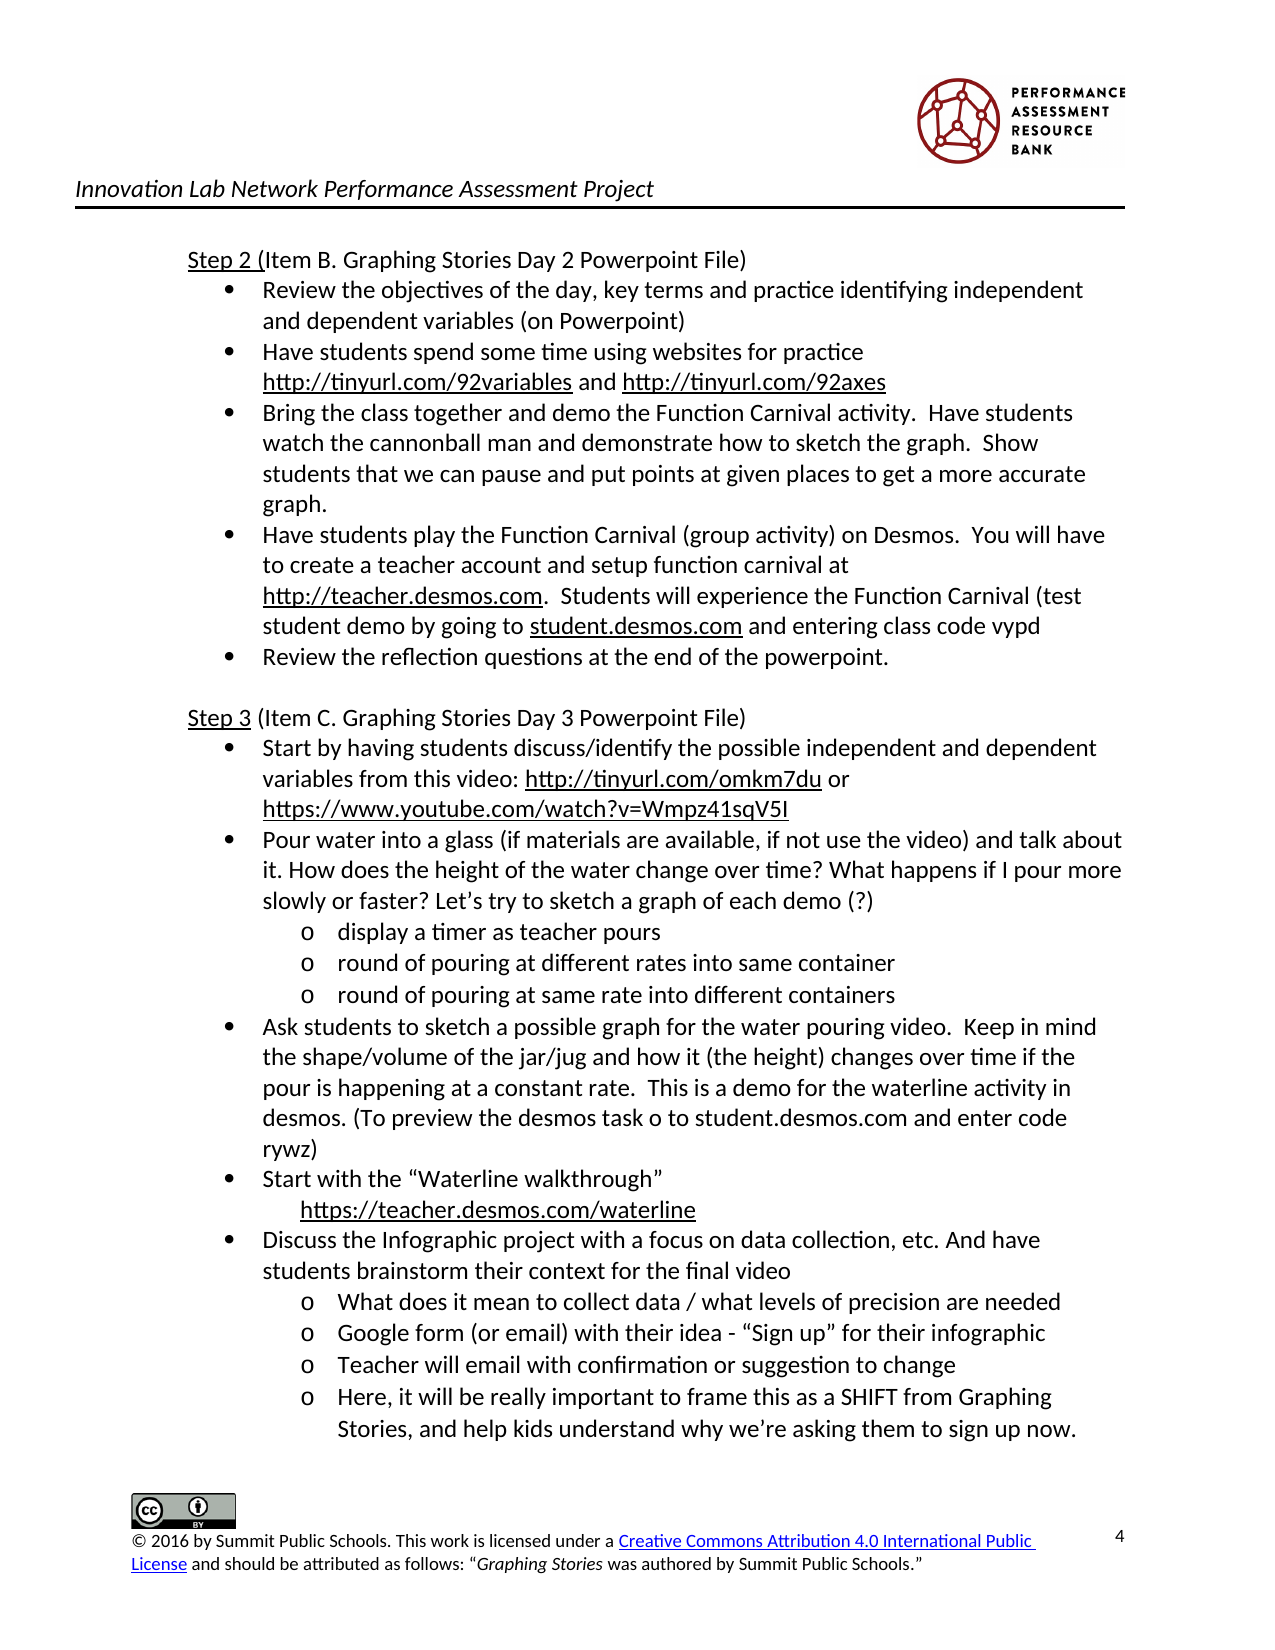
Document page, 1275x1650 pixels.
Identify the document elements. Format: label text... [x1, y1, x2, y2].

list Start with the “Waterline walkthrough” [225, 1163, 1125, 1194]
list Here, it will be really important to frame this as a SHIFT from Graphing Stories, and help kids understand why we’re asking them to sign up now. [300, 1381, 1125, 1443]
list display a timer as teacher pours [300, 916, 1125, 947]
list Have students play the Function Carnival (group activity) on Desmos. You will have to create a teacher account and setup function carnival at http://teacher.desmos.com. Students will experience the Function Carnival (test student demo by going to student.desmos.com and entering class code vypd [225, 519, 1125, 641]
picture [131, 1493, 236, 1529]
text https://teacher.desmos.com/waterline [225, 1194, 1125, 1224]
list What does it mean to collect data / what levels of precision are needed [300, 1286, 1125, 1317]
text Step 3 (Item C. Graphing Stories Day 3 Powerpoint File) [150, 702, 1125, 732]
list Ask students to sketch a possible graph for the water pouring video. Keep in mind the shape/volume of the jar/jug and how it (the height) changes over time if the pour is happening at a constant rate. This is a demo for the waterline activity in desmos. (To preview the desmos task o to student.desmos.com and enter code rywz) [225, 1011, 1125, 1163]
list round of pouring at same rate into different containers [300, 979, 1125, 1011]
list Teacher will email with confirmation or suggestion to change [300, 1349, 1125, 1381]
text Step 2 (Item B. Graphing Stories Day 2 Powerpoint File) [150, 244, 1125, 275]
list round of pouring at different rates into same container [300, 947, 1125, 979]
list Review the reflection questions at the end of the powerpoint. [225, 641, 1125, 671]
list Google form (or email) with their idea - “Sign up” for their infographic [300, 1317, 1125, 1349]
list Have students spend some time using websites for practice http://tinyurl.com/92variables and http://tinyurl.com/92axes [225, 336, 1125, 397]
list Start by having students discuss/identify the possible independent and dependent variables from this video: http://tinyurl.com/omkm7du or https://www.youtube.com/watch?v=Wmpz41sqV5I [225, 732, 1125, 824]
picture [917, 75, 1125, 168]
list Review the objectives of the day, key terms and practice identifying independent and dependent variables (on Powerpoint) [225, 275, 1125, 336]
list Pour water into a glass (if materials are available, if not use the video) and talk about it. How does the height of the water change over time? What happens if I pour more slowly or faster? Let’s try to sketch a graph of each demo (?) [225, 824, 1125, 916]
list Discuss the Infographic project with a focus on data collection, etc. And have students brainstorm their context for the final video [225, 1224, 1125, 1286]
list Bring the class together and demo the Function Carnival activity. Have students watch the cannonball man and demonstrate how to sketch the graph. Show students that we can pause and put points at given places to get a more accurate graph. [225, 397, 1125, 519]
